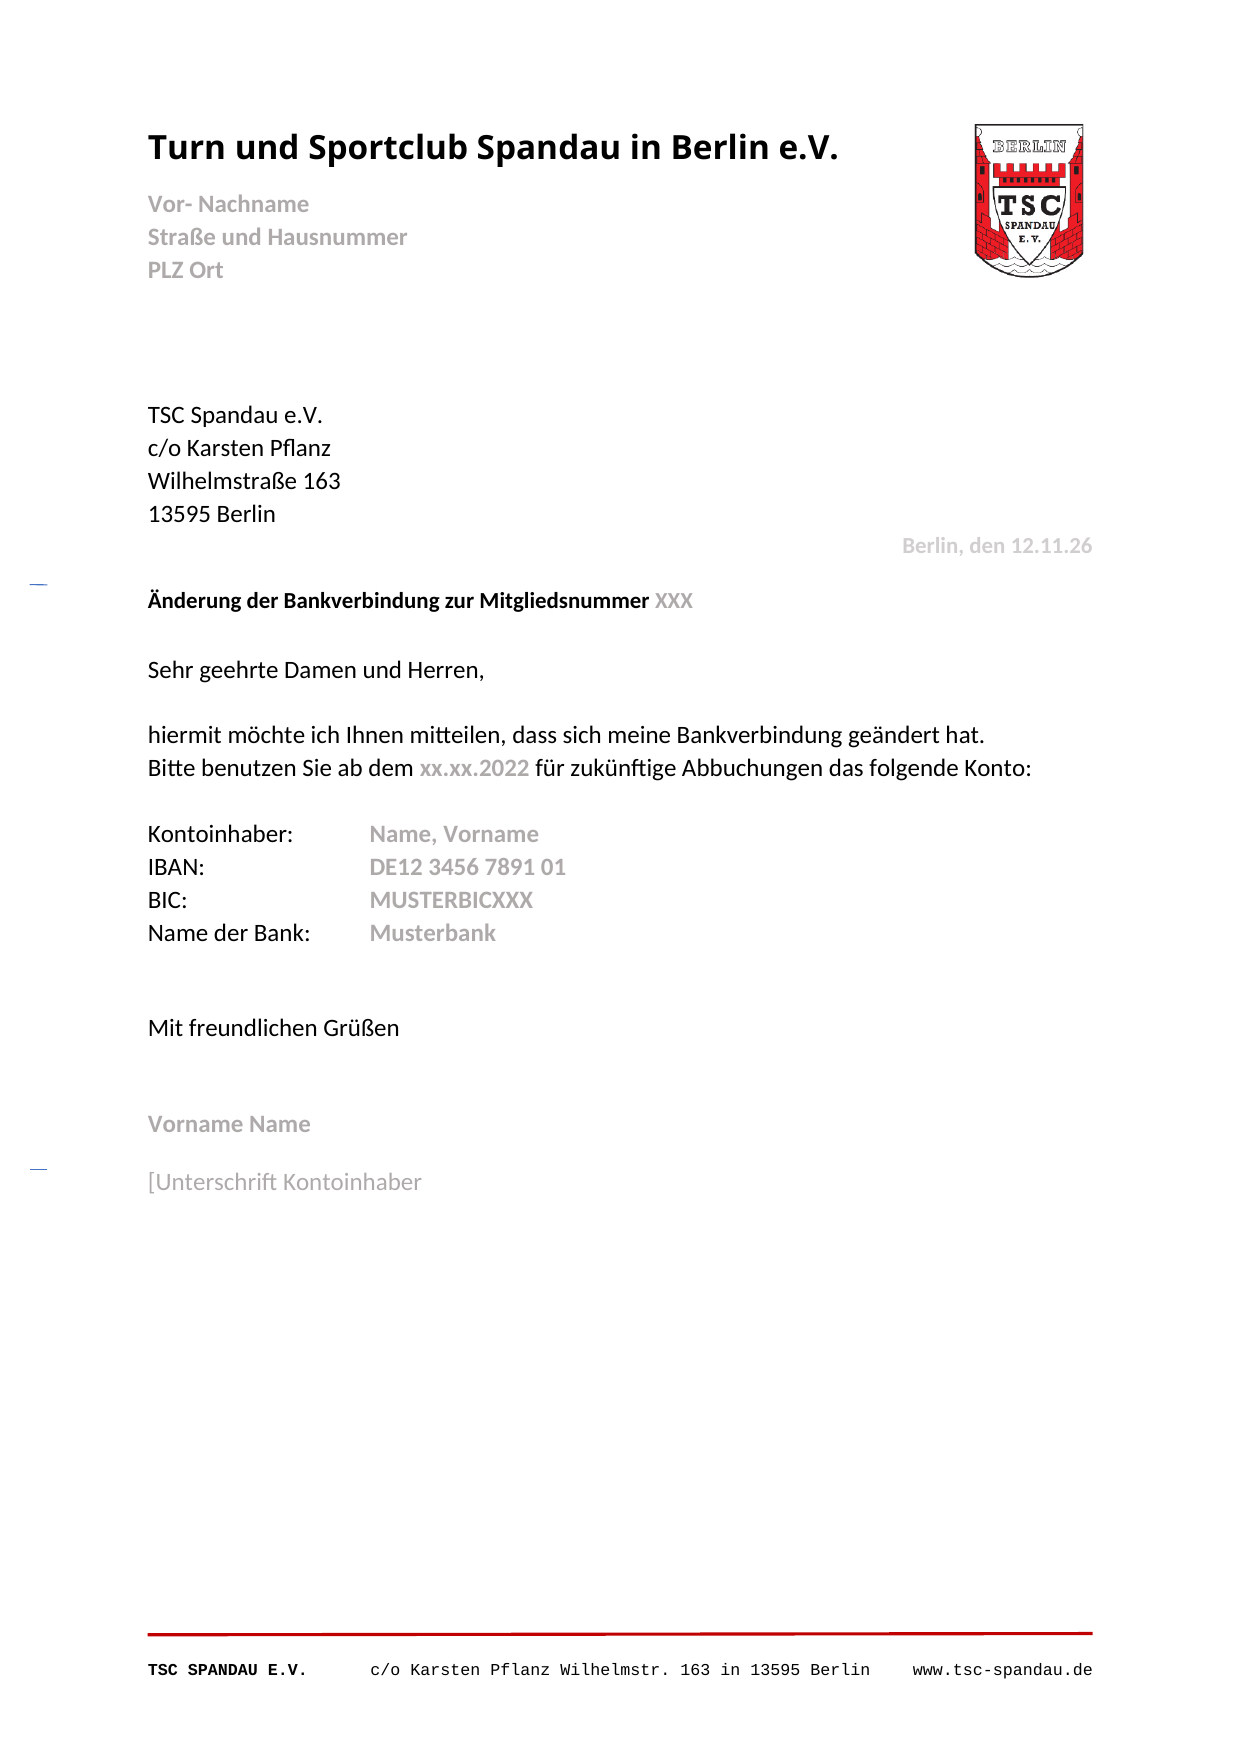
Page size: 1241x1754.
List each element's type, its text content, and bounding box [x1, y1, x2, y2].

text TSC Spandau e.V. [148, 399, 1092, 430]
text Vor- Nachname Straße und Hausnummer PLZ Ort [148, 188, 1092, 284]
text Name der Bank: Musterbank [148, 917, 1092, 948]
text Sehr geehrte Damen und Herren, hiermit möchte ich Ihnen mitteilen, dass sich meine Bankverbindung geändert hat. Bitte benutzen Sie ab dem xx.xx.2022 für zukünftige Abbuchungen das folgende Konto: Kontoinhaber: Name, Vorname [148, 654, 1092, 849]
text Änderung der Bankverbindung zur Mitgliedsnummer XXX [148, 586, 1092, 614]
text Berlin, den 02.06.2025 [148, 531, 1092, 559]
text Vorname Name [148, 1108, 1092, 1138]
text [Unterschrift Kontoinhaber [148, 1166, 1092, 1196]
text 13595 Berlin [148, 498, 1092, 528]
text Wilhelmstraße 163 [148, 465, 1092, 496]
text IBAN: DE12 3456 7891 01 [148, 851, 1092, 882]
text c/o Karsten Pflanz [148, 432, 1092, 463]
text BIC: MUSTERBICXXX [148, 884, 1092, 915]
picture [974, 123, 1084, 188]
text Mit freundlichen Grüßen [148, 1013, 1092, 1043]
